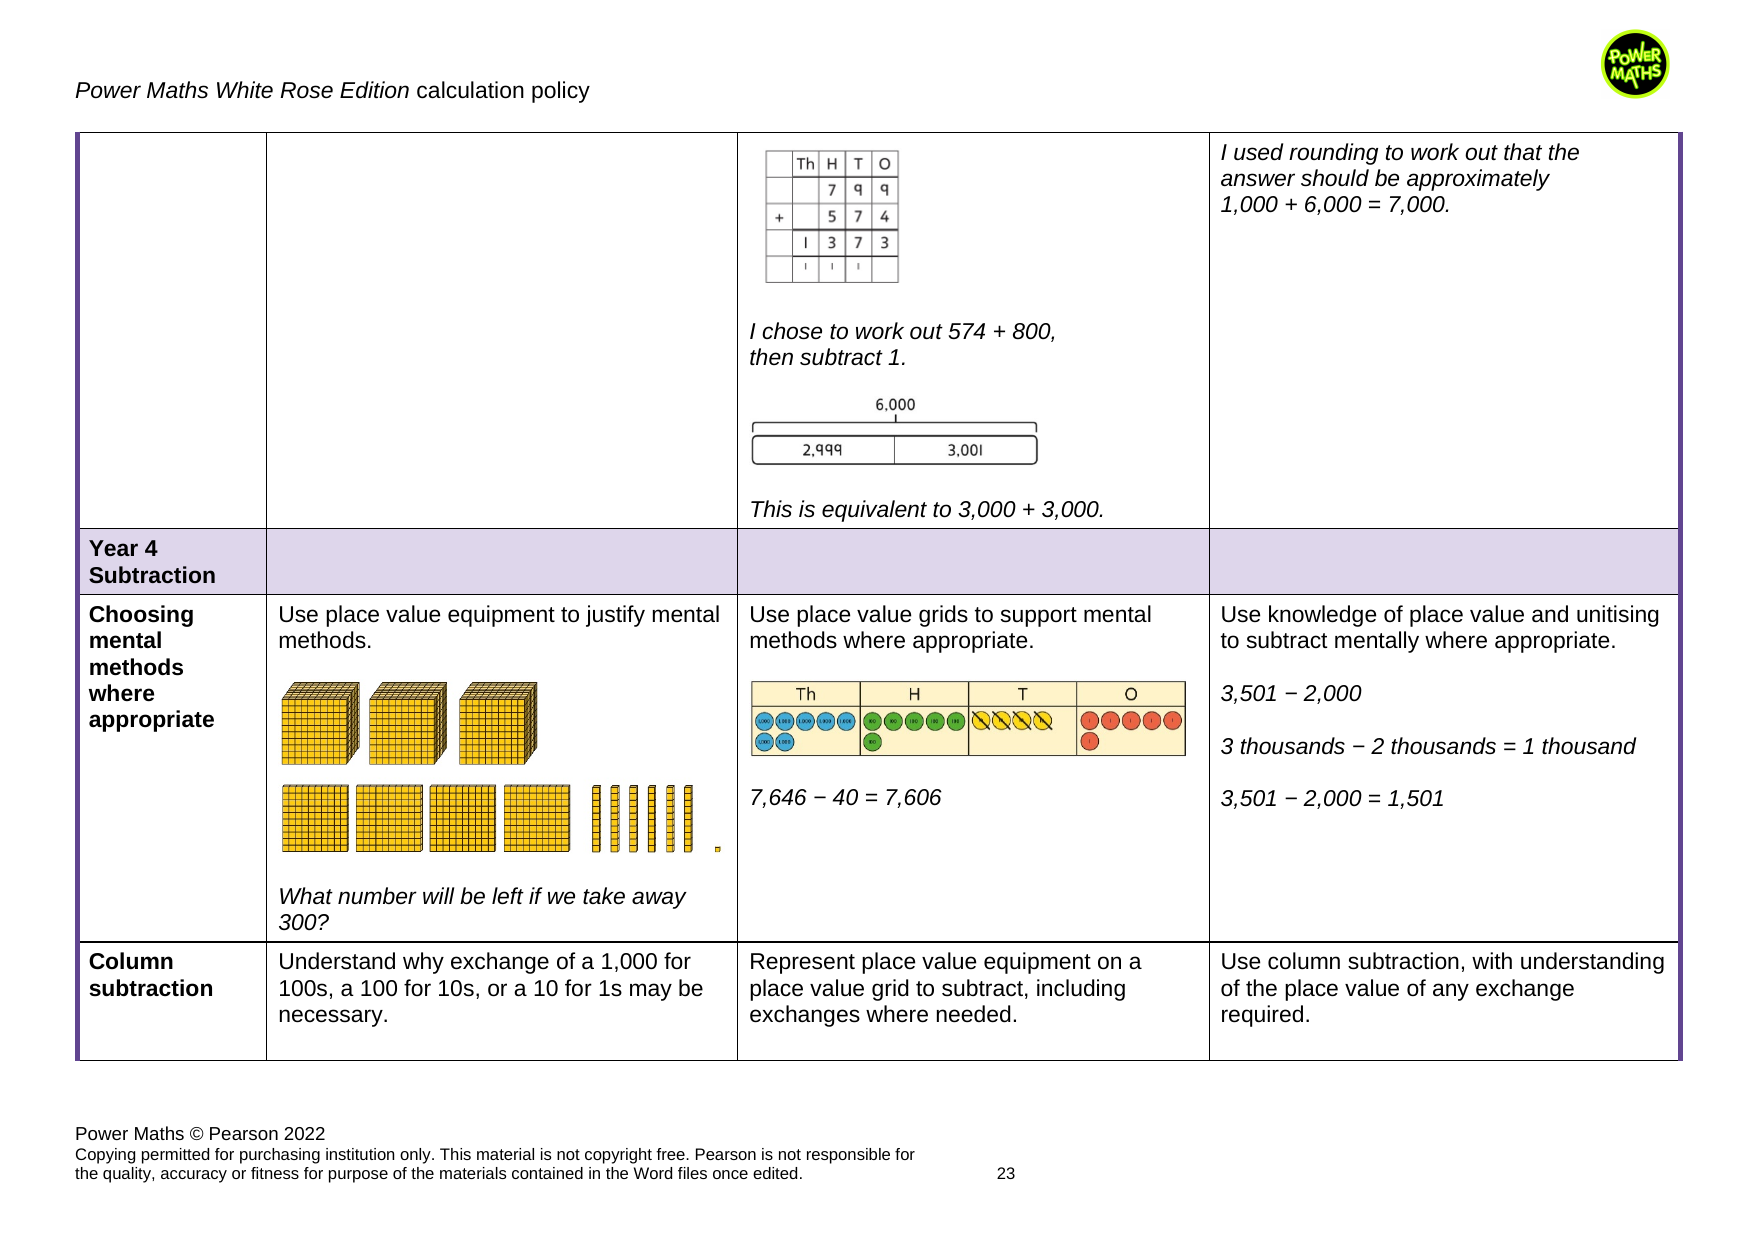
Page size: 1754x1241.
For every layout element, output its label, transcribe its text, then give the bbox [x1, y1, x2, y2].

table_cell Use place value grids to support mental methods where appropriate. 7,646 − 40 = 7,606 [738, 595, 1209, 941]
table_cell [267, 943, 737, 1060]
table_cell Column subtraction [80, 943, 266, 1060]
picture [749, 679, 1187, 758]
table_cell [738, 529, 1209, 594]
table_cell Use place value equipment to justify mental methods. What number will be left if we take away 300? [267, 595, 737, 941]
picture [1600, 29, 1670, 99]
table_cell [1210, 529, 1678, 594]
table_cell [267, 529, 737, 594]
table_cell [738, 133, 1209, 528]
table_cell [1210, 943, 1678, 1060]
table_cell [80, 133, 266, 528]
picture [278, 679, 725, 857]
table_cell Use knowledge of place value and unitising to subtract mentally where appropriate. 3,501 − 2,000 3 thousands − 2 thousands = 1 thousand 3,501 − 2,000 = 1,501 [1210, 595, 1678, 941]
picture [749, 396, 1039, 470]
table_cell Year 4 Subtraction [80, 529, 266, 594]
picture [749, 138, 909, 292]
table_cell Choosing mental methods where appropriate [80, 595, 266, 941]
table_cell [267, 133, 737, 528]
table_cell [1210, 133, 1678, 528]
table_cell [738, 943, 1209, 1060]
